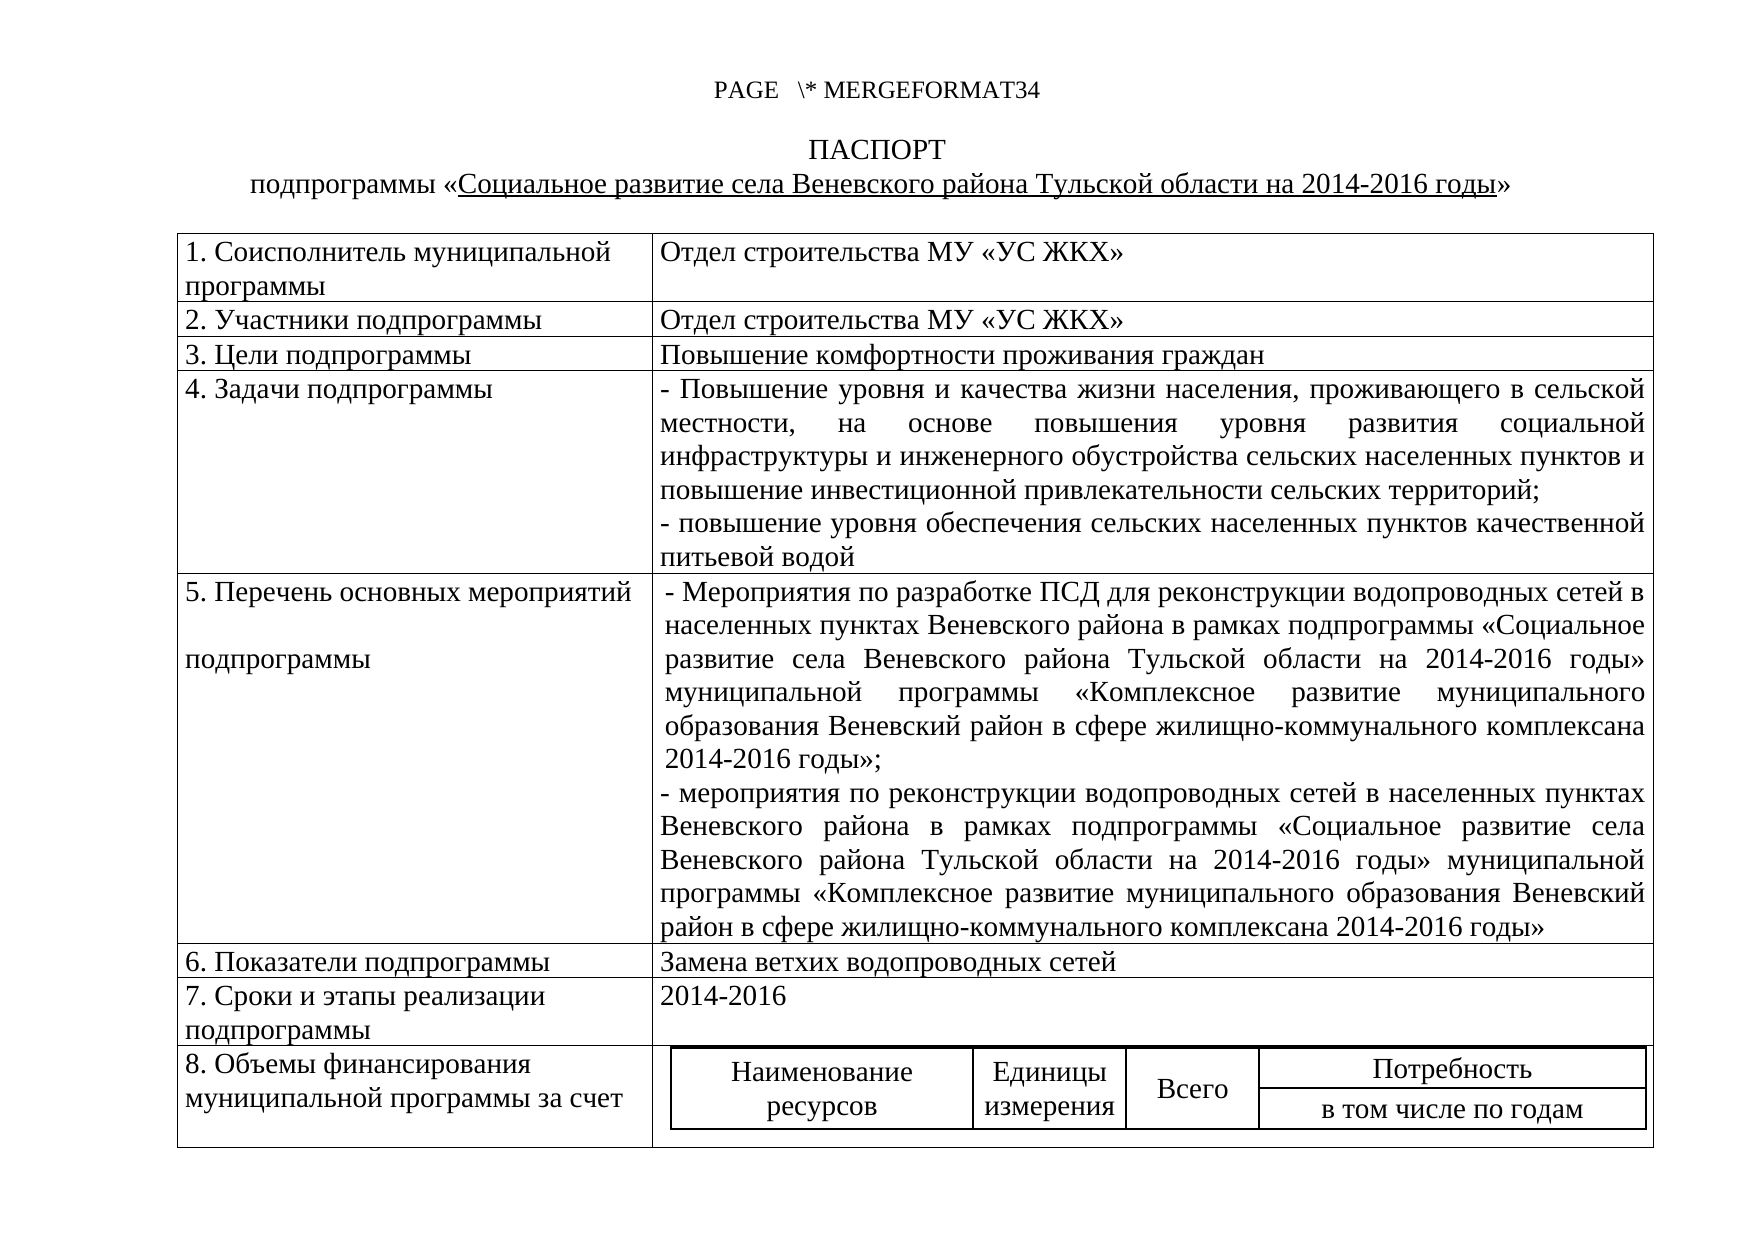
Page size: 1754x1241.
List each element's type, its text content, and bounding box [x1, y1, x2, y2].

table_cell 5. Перечень основных мероприятий подпрограммы [178, 574, 652, 943]
table_cell Замена ветхих водопроводных сетей [653, 944, 1653, 977]
text подпрограммы «Социальное развитие села Веневского района Тульской области на 2014-2016 годы» [118, 166, 1636, 199]
table_cell Отдел строительства МУ «УС ЖКХ» [653, 302, 1653, 336]
table_cell - Мероприятия по разработке ПСД для реконструкции водопроводных сетей в населенных пунктах Веневского района в рамках подпрограммы «Социальное развитие села Веневского района Тульской области на 2014-2016 годы» муниципальной программы «Комплексное развитие муниципального образования Веневский район в сфере жилищно-коммунального комплексана 2014-2016 годы»; - мероприятия по реконструкции водопроводных сетей в населенных пунктах Веневского района в рамках подпрограммы «Социальное развитие села Веневского района Тульской области на 2014-2016 годы» муниципальной программы «Комплексное развитие муниципального образования Веневский район в сфере жилищно-коммунального комплексана 2014-2016 годы» [653, 574, 1653, 943]
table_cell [178, 1046, 652, 1147]
table_cell 3. Цели подпрограммы [178, 337, 652, 370]
table_cell - Повышение уровня и качества жизни населения, проживающего в сельской местности, на основе повышения уровня развития социальной инфраструктуры и инженерного обустройства сельских населенных пунктов и повышение инвестиционной привлекательности сельских территорий; - повышение уровня обеспечения сельских населенных пунктов качественной питьевой водой [653, 371, 1653, 573]
table_cell Повышение комфортности проживания граждан [653, 337, 1653, 370]
table_cell [653, 1046, 1653, 1147]
table_cell 7. Сроки и этапы реализации подпрограммы [178, 978, 652, 1045]
table_header 1. Соисполнитель муниципальной программы [178, 234, 652, 301]
table_cell 2. Участники подпрограммы [178, 302, 652, 336]
table_cell 6. Показатели подпрограммы [178, 944, 652, 977]
table_header Отдел строительства МУ «УС ЖКХ» [653, 234, 1653, 301]
text ПАСПОРТ [118, 132, 1636, 166]
table_cell 2014-2016 [653, 978, 1653, 1045]
table_cell 4. Задачи подпрограммы [178, 371, 652, 573]
